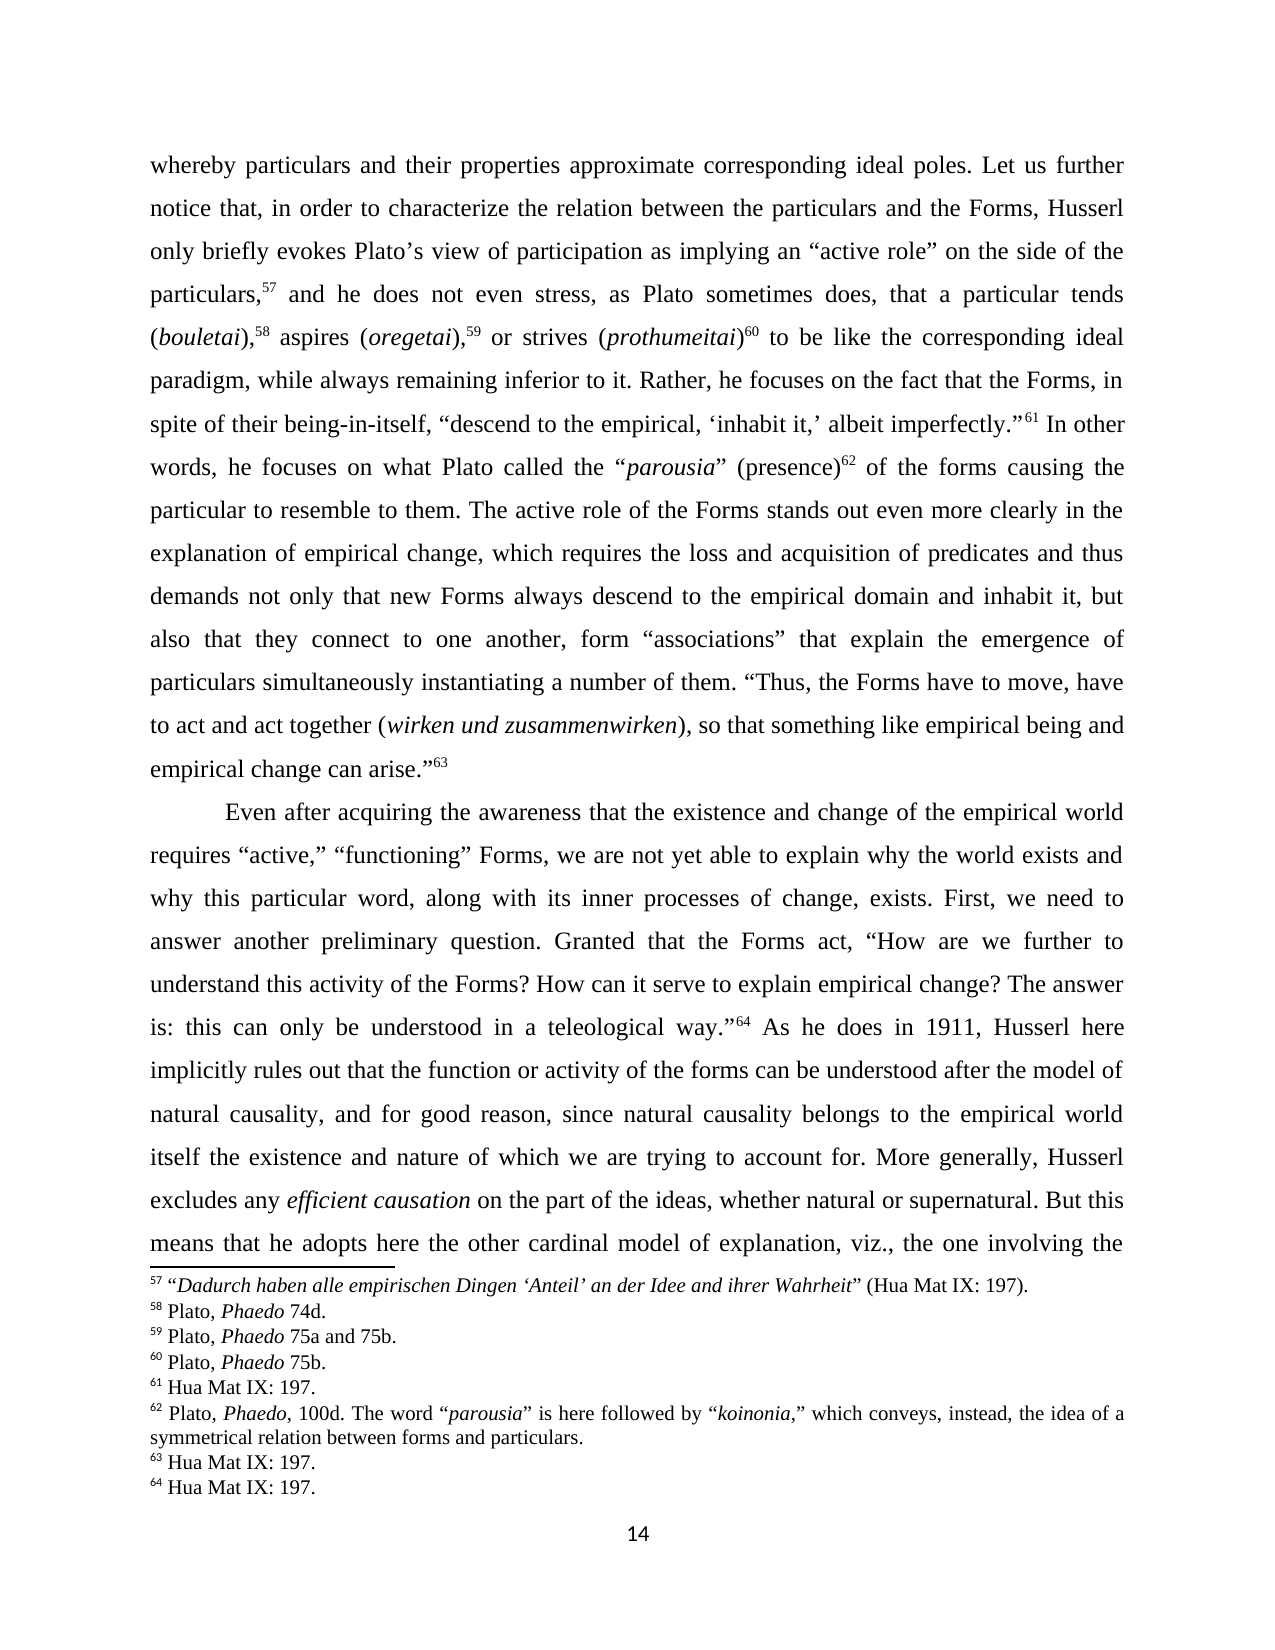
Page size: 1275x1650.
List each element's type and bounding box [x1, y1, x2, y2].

text [150, 150, 1125, 782]
text [150, 797, 1125, 1257]
